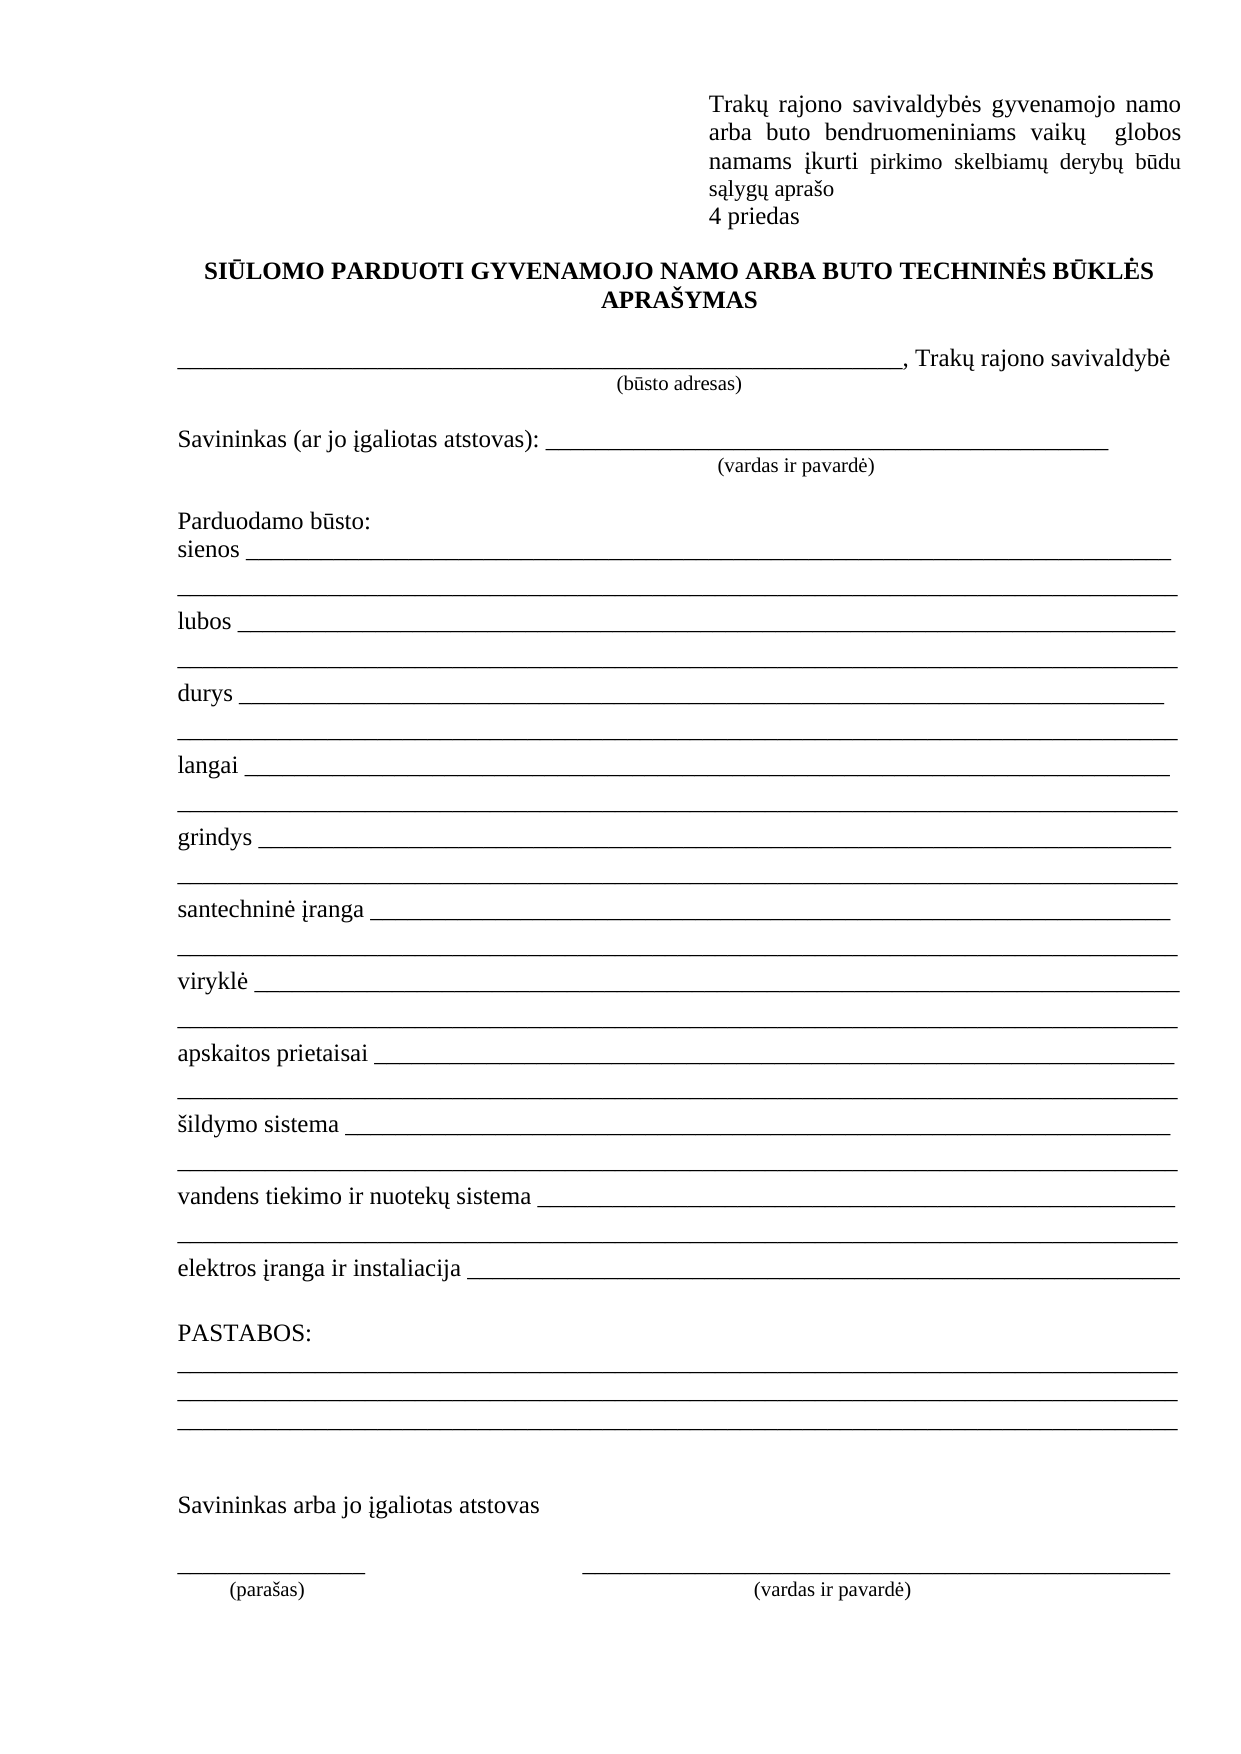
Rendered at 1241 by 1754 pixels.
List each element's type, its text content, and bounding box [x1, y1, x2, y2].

text Trakų rajono savivaldybės gyvenamojo namo arba buto bendruomeniniams vaikų globos namams įkurti pirkimo skelbiamų derybų būdu sąlygų aprašo [709, 89, 1181, 201]
text elektros įranga ir instaliacija _________________________________________________________ [177, 1253, 1181, 1282]
text ________________________________________________________________________________ [177, 930, 1181, 958]
text sienos __________________________________________________________________________ [177, 534, 1181, 563]
text __________________________________________________________, Trakų rajono savivaldybė [177, 343, 1181, 371]
text ________________________________________________________________________________ [177, 1002, 1181, 1030]
text ________________________________________________________________________________ [177, 570, 1181, 599]
text 4 priedas [574, 201, 1181, 230]
text grindys _________________________________________________________________________ [177, 822, 1181, 851]
text (parašas) (vardas ir pavardė) [177, 1577, 1181, 1601]
text _______________ _______________________________________________ [177, 1548, 1181, 1577]
text vandens tiekimo ir nuotekų sistema ___________________________________________________ [177, 1181, 1181, 1210]
text ________________________________________________________________________________ [177, 1145, 1181, 1174]
text ________________________________________________________________________________ [177, 1217, 1181, 1246]
text lubos ___________________________________________________________________________ [177, 606, 1181, 635]
text durys __________________________________________________________________________ [177, 678, 1181, 707]
text Savininkas arba jo įgaliotas atstovas [177, 1490, 1181, 1519]
text viryklė __________________________________________________________________________ [177, 966, 1181, 994]
text šildymo sistema __________________________________________________________________ [177, 1109, 1181, 1138]
text SIŪLOMO PARDUOTI GYVENAMOJO NAMO ARBA BUTO TECHNINĖS BŪKLĖS APRAŠYMAS [177, 256, 1181, 314]
text apskaitos prietaisai ________________________________________________________________ [177, 1038, 1181, 1066]
text (būsto adresas) [177, 371, 1181, 395]
text Savininkas (ar jo įgaliotas atstovas): _____________________________________________ [177, 424, 1181, 453]
text ________________________________________________________________________________ [177, 1073, 1181, 1102]
text PASTABOS: [177, 1318, 1181, 1347]
text ________________________________________________________________________________ [177, 714, 1181, 743]
text ________________________________________________________________________________ [177, 858, 1181, 887]
text ________________________________________________________________________________ [177, 786, 1181, 815]
text Parduodamo būsto: [177, 506, 1181, 534]
text (vardas ir pavardė) [582, 453, 1181, 477]
text santechninė įranga ________________________________________________________________ [177, 894, 1181, 923]
text langai __________________________________________________________________________ [177, 750, 1181, 779]
text ________________________________________________________________________________________________________________________________________________________________________________________________________________________________________________ [177, 1347, 1181, 1433]
text ________________________________________________________________________________ [177, 642, 1181, 671]
